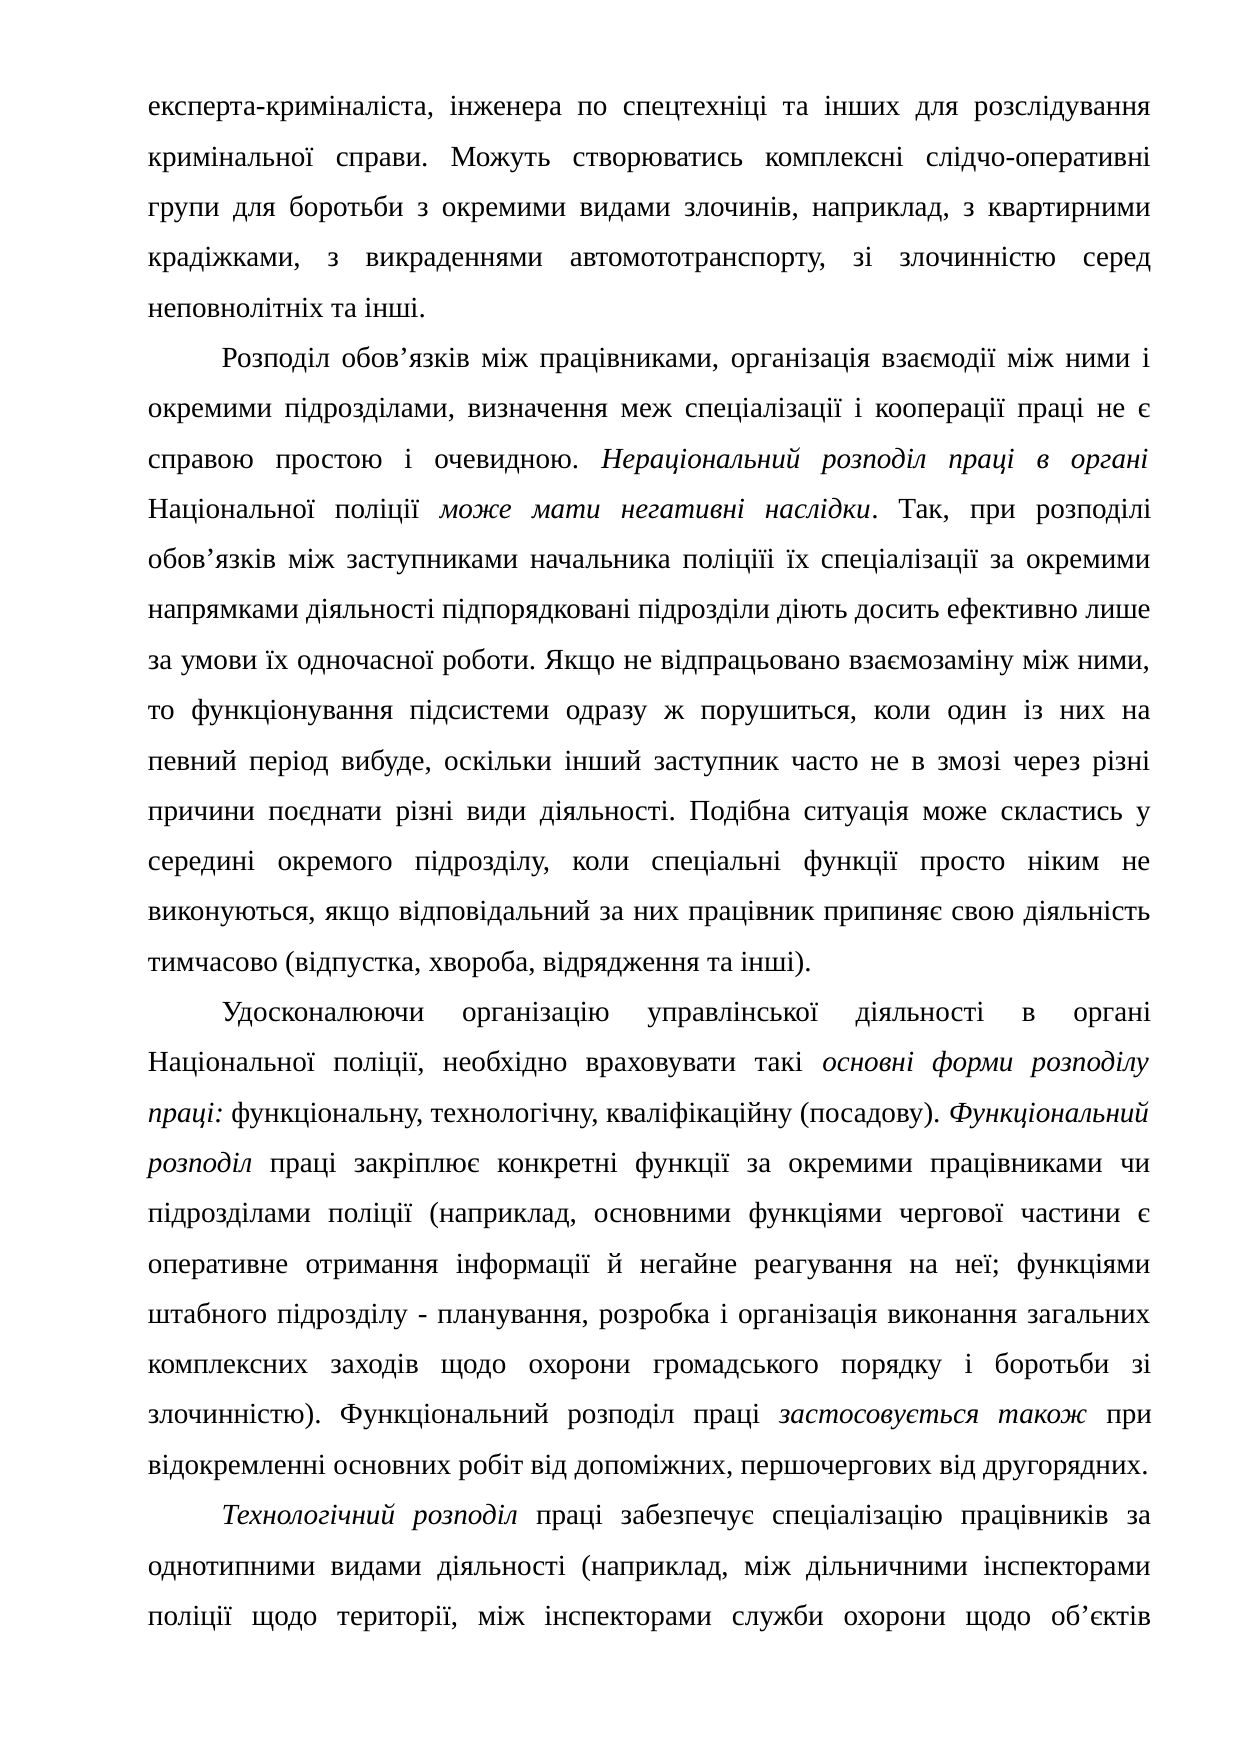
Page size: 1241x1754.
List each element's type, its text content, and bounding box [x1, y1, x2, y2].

text Розподiл обов’язкiв мiж працiвниками, органiзацiя взаємодiї мiж ними i окремими пiдроздiлами, визначення меж спецiалiзацiї i кооперацiї працi не є справою простою i очевидною. Нерацiональний розподiл працi в органi Національної поліції може мати негативнi наслiдки. Так, при розподiлi обов’язкiв мiж заступниками начальника поліціїi їх спецiалiзацiї за окремими напрямками дiяльностi пiдпорядкованi пiдроздiли дiють досить ефективно лише за умови їх одночасної роботи. Якщо не вiдпрацьовано взаємозамiну мiж ними, то функцiонування пiдсистеми одразу ж порушиться, коли один iз них на певний перiод вибуде, оскiльки iнший заступник часто не в змозi через рiзнi причини поєднати рiзнi види дiяльностi. Подiбна ситуацiя може скластись у серединi окремого пiдроздiлу, коли спецiальнi функцiї просто нiким не виконуються, якщо вiдповiдальний за них працiвник припиняє свою дiяльнiсть тимчасово (вiдпустка, хвороба, вiдрядження та iншi). [148, 340, 1152, 977]
text Удосконалюючи органiзацiю управлiнської дiяльностi в органi Національної поліції, необхiдно враховувати такi основнi форми розподiлу працi: функцiональну, технологiчну, квалiфiкацiйну (посадову). Функцiональний розподiл працi закрiплює конкретнi функцiї за окремими працiвниками чи пiдроздiлами поліції (наприклад, основними функцiями чергової частини є оперативне отримання iнформацiї й негайне реагування на неї; функцiями штабного пiдроздiлу - планування, розробка i органiзацiя виконання загальних комплексних заходiв щодо охорони громадського порядку i боротьби зi злочиннiстю). Функцiональний розподiл працi застосовується також при вiдокремленнi основних робiт вiд допомiжних, першочергових вiд другорядних. [148, 994, 1152, 1481]
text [148, 1497, 1152, 1631]
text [148, 88, 1152, 323]
